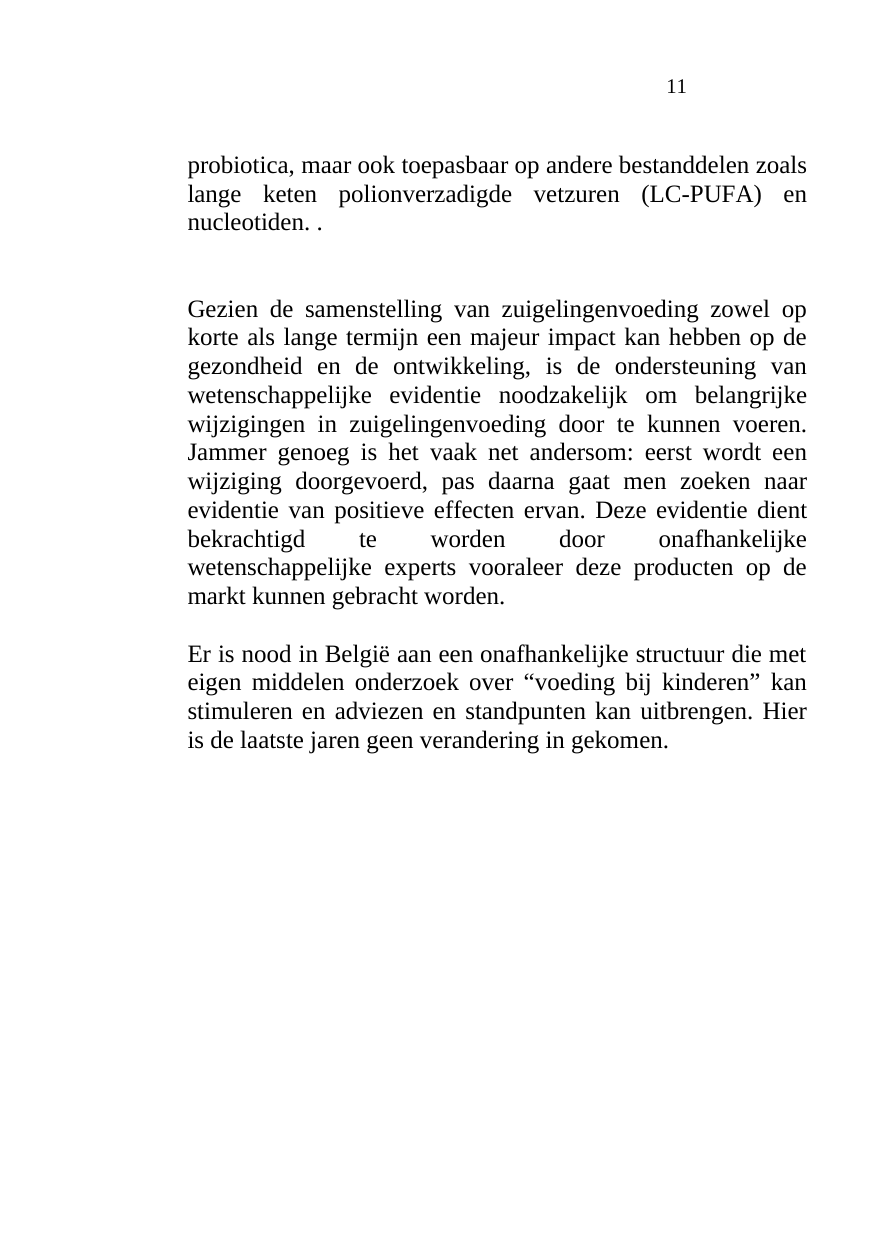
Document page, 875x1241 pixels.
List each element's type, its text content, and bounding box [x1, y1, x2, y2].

text Er is nood in België aan een onafhankelijke structuur die met eigen middelen onderzoek over “voeding bij kinderen” kan stimuleren en adviezen en standpunten kan uitbrengen. Hier is de laatste jaren geen verandering in gekomen. [187, 639, 807, 754]
text Gezien de samenstelling van zuigelingenvoeding zowel op korte als lange termijn een majeur impact kan hebben op de gezondheid en de ontwikkeling, is de ondersteuning van wetenschappelijke evidentie noodzakelijk om belangrijke wijzigingen in zuigelingenvoeding door te kunnen voeren. Jammer genoeg is het vaak net andersom: eerst wordt een wijziging doorgevoerd, pas daarna gaat men zoeken naar evidentie van positieve effecten ervan. Deze evidentie dient bekrachtigd te worden door onafhankelijke wetenschappelijke experts vooraleer deze producten op de markt kunnen gebracht worden. [187, 294, 807, 610]
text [187, 150, 807, 236]
